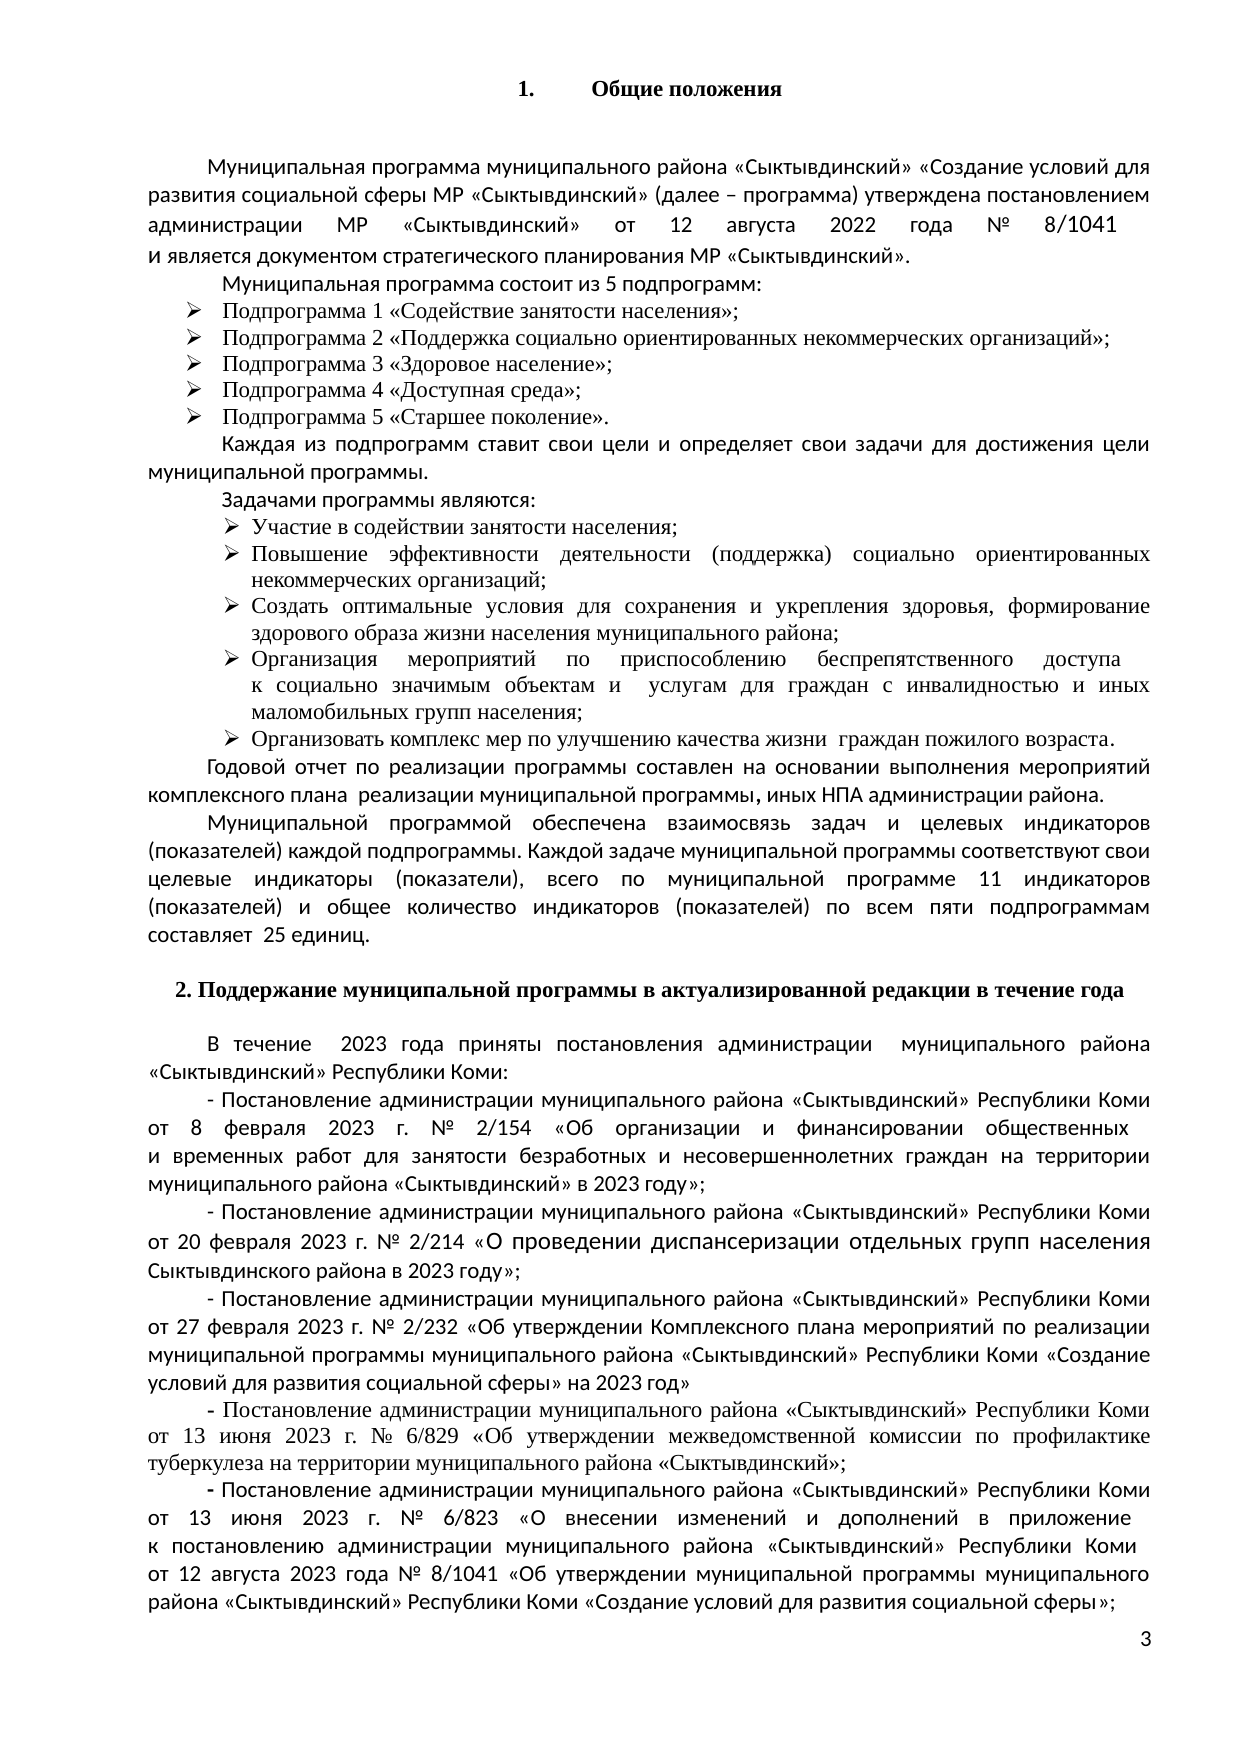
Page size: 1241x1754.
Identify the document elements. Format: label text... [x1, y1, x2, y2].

list Создать оптимальные условия для сохранения и укрепления здоровья, формирование здорового образа жизни населения муниципального района; [223, 592, 1152, 645]
text - Постановление администрации муниципального района «Сыктывдинский» Республики Коми от 20 февраля 2023 г. № 2/214 «О проведении диспансеризации отдельных групп населения Сыктывдинского района в 2023 году»; [148, 1197, 1152, 1284]
title - Постановление администрации муниципального района «Сыктывдинский» Республики Коми от 13 июня 2023 г. № 6/829 «Об утверждении межведомственной комиссии по профилактике туберкулеза на территории муниципального района «Сыктывдинский»; [148, 1396, 1152, 1475]
text Муниципальная программа состоит из 5 подпрограмм: [148, 269, 1152, 297]
text В течение 2023 года приняты постановления администрации муниципального района «Сыктывдинский» Республики Коми: [148, 1029, 1152, 1085]
text - Постановление администрации муниципального района «Сыктывдинский» Республики Коми от 27 февраля 2023 г. № 2/232 «Об утверждении Комплексного плана мероприятий по реализации муниципальной программы муниципального района «Сыктывдинский» Республики Коми «Создание условий для развития социальной сферы» на 2023 год» [148, 1284, 1152, 1396]
list Участие в содействии занятости населения; [223, 513, 1152, 540]
list 2. Поддержание муниципальной программы в актуализированной редакции в течение года [148, 976, 1152, 1003]
list Общие положения [148, 75, 1152, 101]
text Муниципальной программой обеспечена взаимосвязь задач и целевых индикаторов (показателей) каждой подпрограммы. Каждой задаче муниципальной программы соответствуют свои целевые индикаторы (показатели), всего по муниципальной программе 11 индикаторов (показателей) и общее количество индикаторов (показателей) по всем пяти подпрограммам составляет 25 единиц. [148, 808, 1152, 948]
list Организация мероприятий по приспособлению беспрепятственного доступа к социально значимым объектам и услугам для граждан с инвалидностью и иных маломобильных групп населения; [223, 645, 1152, 724]
list Повышение эффективности деятельности (поддержка) социально ориентированных некоммерческих организаций; [223, 540, 1152, 592]
text Задачами программы являются: [148, 485, 1152, 513]
list Подпрограмма 5 «Старшее поколение». [185, 403, 1152, 429]
text Каждая из подпрограмм ставит свои цели и определяет свои задачи для достижения цели муниципальной программы. [148, 429, 1152, 485]
list Подпрограмма 4 «Доступная среда»; [185, 377, 1152, 403]
list Подпрограмма 3 «Здоровое население»; [185, 350, 1152, 377]
text Годовой отчет по реализации программы составлен на основании выполнения мероприятий комплексного плана реализации муниципальной программы, иных НПА администрации района. [148, 752, 1152, 808]
text - Постановление администрации муниципального района «Сыктывдинский» Республики Коми от 8 февраля 2023 г. № 2/154 «Об организации и финансировании общественных и временных работ для занятости безработных и несовершеннолетних граждан на территории муниципального района «Сыктывдинский» в 2023 году»; [148, 1085, 1152, 1197]
list Организовать комплекс мер по улучшению качества жизни граждан пожилого возраста. [223, 724, 1152, 752]
text - Постановление администрации муниципального района «Сыктывдинский» Республики Коми от 13 июня 2023 г. № 6/823 «О внесении изменений и дополнений в приложение к постановлению администрации муниципального района «Сыктывдинский» Республики Коми от 12 августа 2023 года № 8/1041 «Об утверждении муниципальной программы муниципального района «Сыктывдинский» Республики Коми «Создание условий для развития социальной сферы»; [148, 1475, 1152, 1615]
list Подпрограмма 1 «Содействие занятости населения»; [185, 297, 1152, 324]
text Муниципальная программа муниципального района «Сыктывдинский» «Создание условий для развития социальной сферы МР «Сыктывдинский» (далее – программа) утверждена постановлением администрации МР «Сыктывдинский» от 12 августа 2022 года № 8/1041 и является документом стратегического планирования МР «Сыктывдинский». [148, 152, 1152, 269]
list Подпрограмма 2 «Поддержка социально ориентированных некоммерческих организаций»; [185, 324, 1152, 350]
